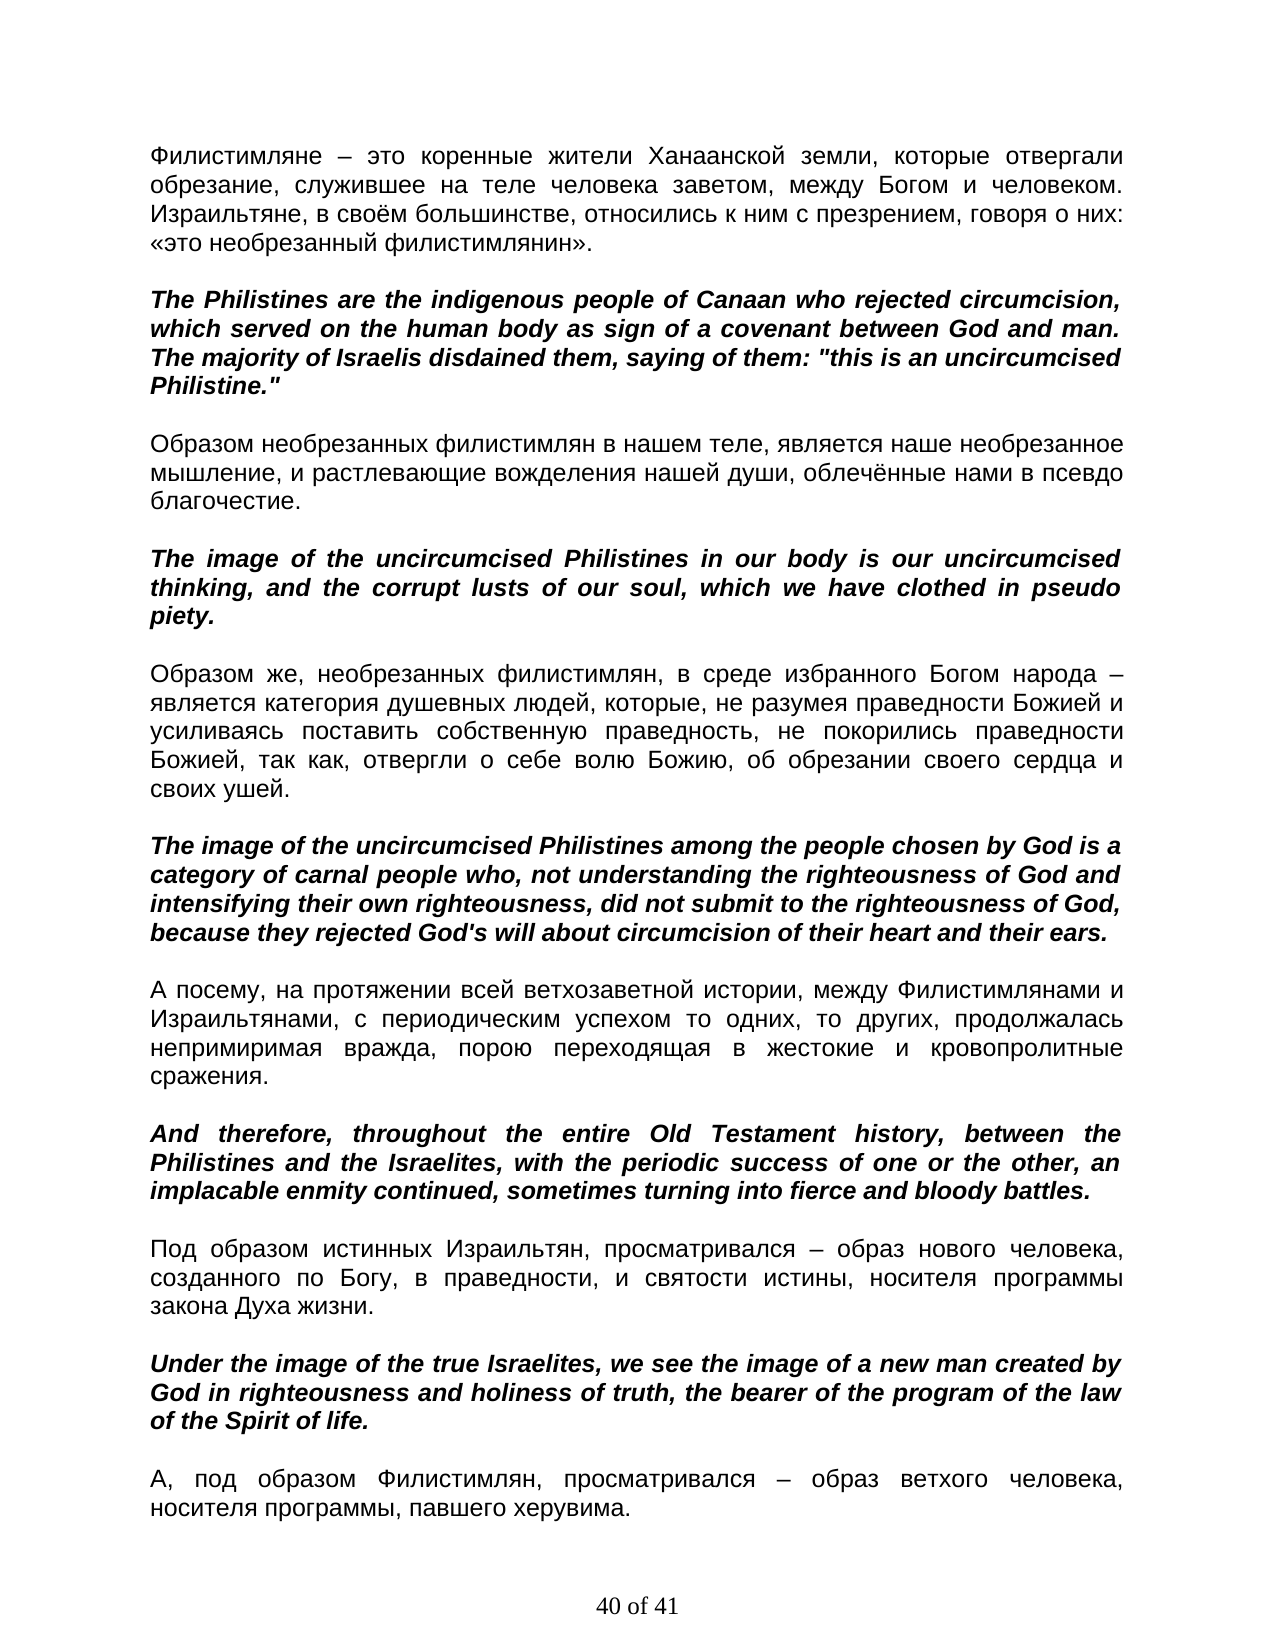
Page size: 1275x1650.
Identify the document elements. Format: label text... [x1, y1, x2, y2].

text А посему, на протяжении всей ветхозаветной истории, между Филистимлянами и Израильтянами, с периодическим успехом то одних, то других, продолжалась непримиримая вражда, порою переходящая в жестокие и кровопролитные сражения. [150, 975, 1125, 1090]
text Under the image of the true Israelites, we see the image of a new man created by God in righteousness and holiness of truth, the bearer of the program of the law of the Spirit of life. [150, 1349, 1125, 1435]
text The Philistines are the indigenous people of Canaan who rejected circumcision, which served on the human body as sign of a covenant between God and man. The majority of Israelis disdained them, saying of them: "this is an uncircumcised Philistine." [150, 285, 1125, 400]
text The image of the uncircumcised Philistines in our body is our uncircumcised thinking, and the corrupt lusts of our soul, which we have clothed in pseudo piety. [150, 544, 1125, 630]
text Образом необрезанных филистимлян в нашем теле, является наше необрезанное мышление, и растлевающие вожделения нашей души, облечённые нами в псевдо благочестие. [150, 429, 1125, 515]
text The image of the uncircumcised Philistines among the people chosen by God is a category of carnal people who, not understanding the righteousness of God and intensifying their own righteousness, did not submit to the righteousness of God, because they rejected God's will about circumcision of their heart and their ears. [150, 831, 1125, 946]
text And therefore, throughout the entire Old Testament history, between the Philistines and the Israelites, with the periodic success of one or the other, an implacable enmity continued, sometimes turning into fierce and bloody battles. [150, 1119, 1125, 1205]
text Филистимляне – это коренные жители Ханаанской земли, которые отвергали обрезание, служившее на теле человека заветом, между Богом и человеком. Израильтяне, в своём большинстве, относились к ним с презрением, говоря о них: «это необрезанный филистимлянин». [150, 141, 1125, 256]
text Образом же, необрезанных филистимлян, в среде избранного Богом народа – является категория душевных людей, которые, не разумея праведности Божией и усиливаясь поставить собственную праведность, не покорились праведности Божией, так как, отвергли о себе волю Божию, об обрезании своего сердца и своих ушей. [150, 659, 1125, 802]
text А, под образом Филистимлян, просматривался – образ ветхого человека, носителя программы, павшего херувима. [150, 1464, 1125, 1521]
text Под образом истинных Израильтян, просматривался – образ нового человека, созданного по Богу, в праведности, и святости истины, носителя программы закона Духа жизни. [150, 1234, 1125, 1320]
